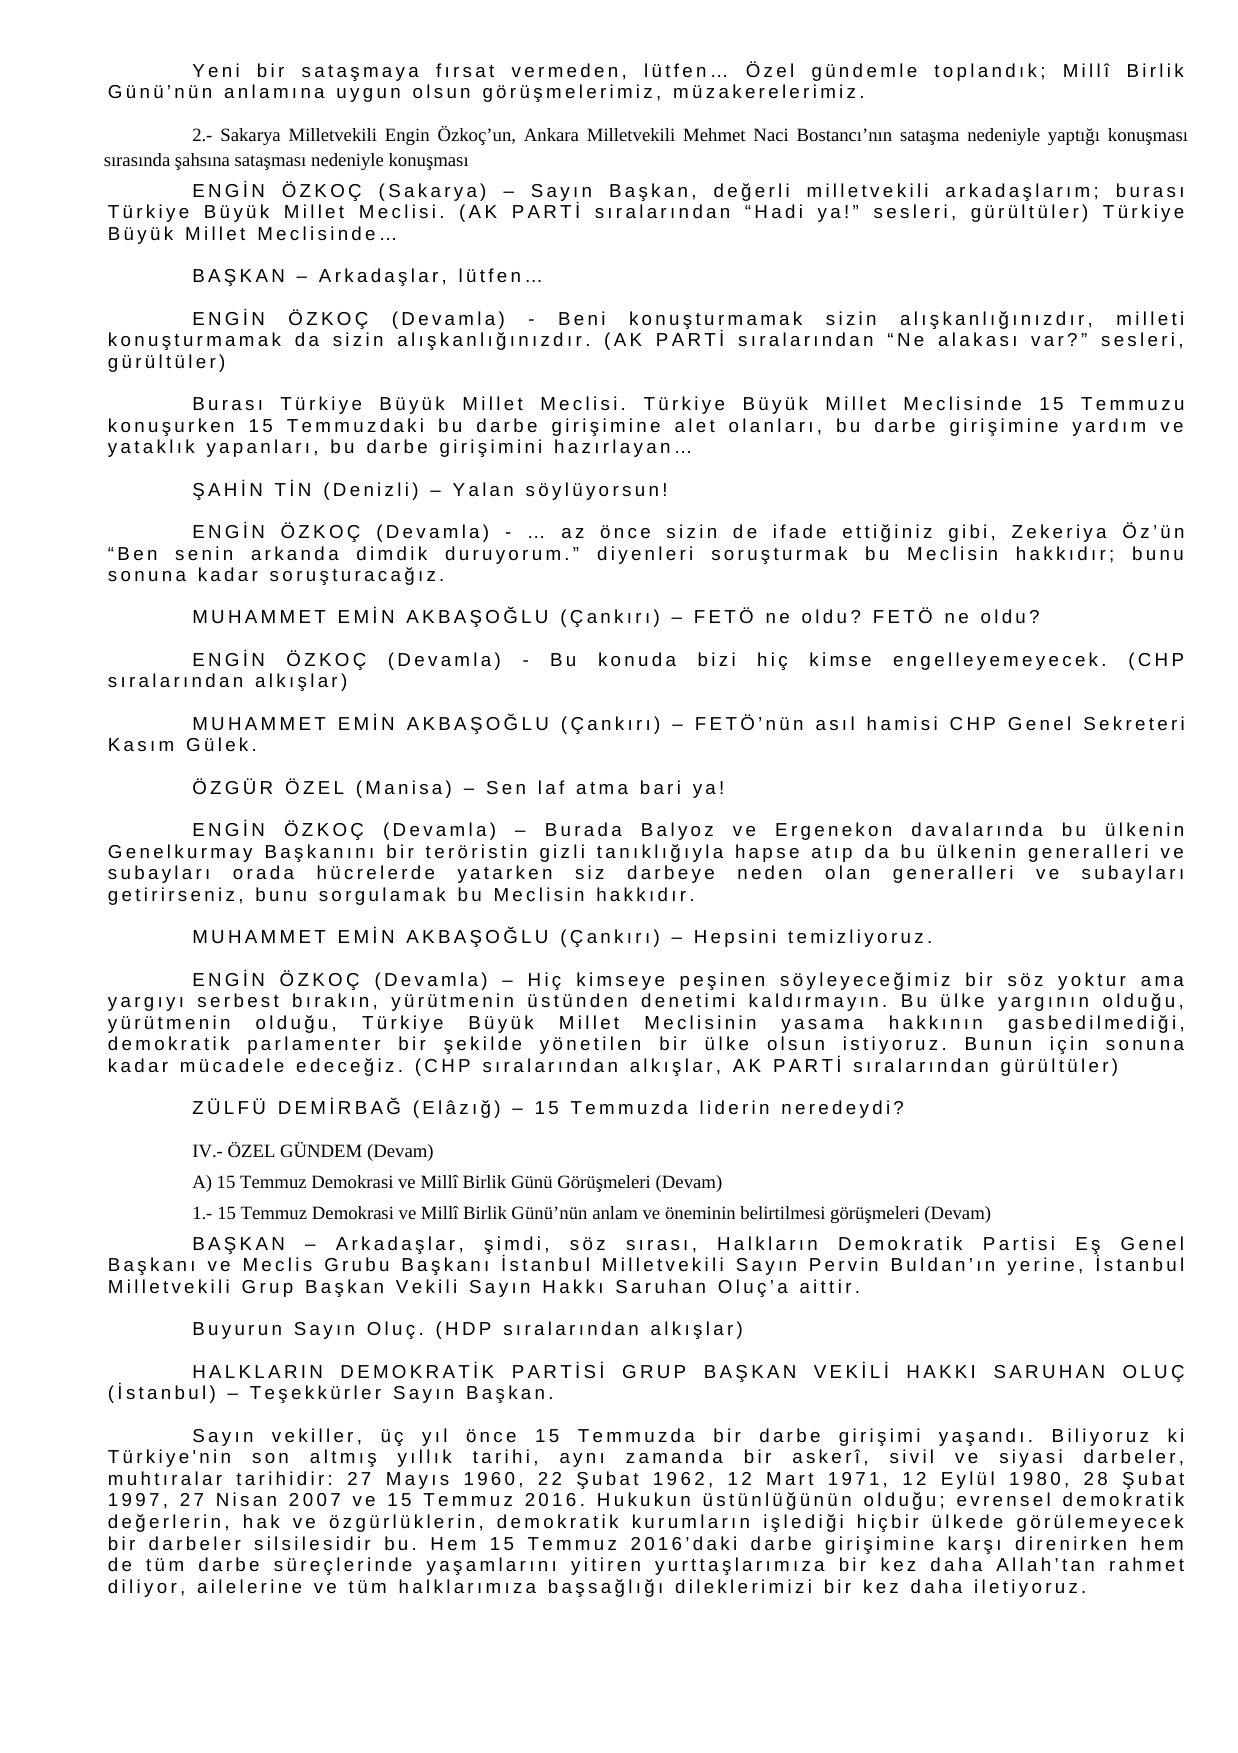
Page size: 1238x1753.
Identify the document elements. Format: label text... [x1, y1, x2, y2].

text Burası Türkiye Büyük Millet Meclisi. Türkiye Büyük Millet Meclisinde 15 Temmuzu konuşurken 15 Temmuzdaki bu darbe girişimine alet olanları, bu darbe girişimine yardım ve yataklık yapanları, bu darbe girişimini hazırlayan… [108, 393, 1186, 458]
text IV.- ÖZEL GÜNDEM (Devam) [103, 1139, 1190, 1161]
text Buyurun Sayın Oluç. (HDP sıralarından alkışlar) [108, 1318, 1186, 1340]
text A) 15 Temmuz Demokrasi ve Millî Birlik Günü Görüşmeleri (Devam) [103, 1171, 1190, 1192]
text 2.- Sakarya Milletvekili Engin Özkoç’un, Ankara Milletvekili Mehmet Naci Bostancı’nın sataşma nedeniyle yaptığı konuşması sırasında şahsına sataşması nedeniyle konuşması [103, 124, 1190, 170]
text ENGİN ÖZKOÇ (Devamla) – Burada Balyoz ve Ergenekon davalarında bu ülkenin Genelkurmay Başkanını bir teröristin gizli tanıklığıyla hapse atıp da bu ülkenin generalleri ve subayları orada hücrelerde yatarken siz darbeye neden olan generalleri ve subayları getirirseniz, bunu sorgulamak bu Meclisin hakkıdır. [108, 819, 1186, 905]
text ENGİN ÖZKOÇ (Sakarya) – Sayın Başkan, değerli milletvekili arkadaşlarım; burası Türkiye Büyük Millet Meclisi. (AK PARTİ sıralarından “Hadi ya!” sesleri, gürültüler) Türkiye Büyük Millet Meclisinde… [108, 179, 1186, 244]
text BAŞKAN – Arkadaşlar, şimdi, söz sırası, Halkların Demokratik Partisi Eş Genel Başkanı ve Meclis Grubu Başkanı İstanbul Milletvekili Sayın Pervin Buldan’ın yerine, İstanbul Milletvekili Grup Başkan Vekili Sayın Hakkı Saruhan Oluç’a aittir. [108, 1233, 1186, 1297]
text Sayın vekiller, üç yıl önce 15 Temmuzda bir darbe girişimi yaşandı. Biliyoruz ki Türkiye'nin son altmış yıllık tarihi, aynı zamanda bir askerî, sivil ve siyasi darbeler, muhtıralar tarihidir: 27 Mayıs 1960, 22 Şubat 1962, 12 Mart 1971, 12 Eylül 1980, 28 Şubat 1997, 27 Nisan 2007 ve 15 Temmuz 2016. Hukukun üstünlüğünün olduğu; evrensel demokratik değerlerin, hak ve özgürlüklerin, demokratik kurumların işlediği hiçbir ülkede görülemeyecek bir darbeler silsilesidir bu. Hem 15 Temmuz 2016’daki darbe girişimine karşı direnirken hem de tüm darbe süreçlerinde yaşamlarını yitiren yurttaşlarımıza bir kez daha Allah’tan rahmet diliyor, ailelerine ve tüm halklarımıza başsağlığı dileklerimizi bir kez daha iletiyoruz. [108, 1424, 1186, 1597]
text ENGİN ÖZKOÇ (Devamla) - Bu konuda bizi hiç kimse engelleyemeyecek. (CHP sıralarından alkışlar) [108, 649, 1186, 692]
text ZÜLFÜ DEMİRBAĞ (Elâzığ) – 15 Temmuzda liderin neredeydi? [108, 1097, 1186, 1119]
text BAŞKAN – Arkadaşlar, lütfen… [108, 265, 1186, 287]
text MUHAMMET EMİN AKBAŞOĞLU (Çankırı) – FETÖ’nün asıl hamisi CHP Genel Sekreteri Kasım Gülek. [108, 713, 1186, 756]
text MUHAMMET EMİN AKBAŞOĞLU (Çankırı) – Hepsini temizliyoruz. [108, 926, 1186, 948]
text 1.- 15 Temmuz Demokrasi ve Millî Birlik Günü’nün anlam ve öneminin belirtilmesi görüşmeleri (Devam) [103, 1202, 1190, 1223]
text ENGİN ÖZKOÇ (Devamla) – Hiç kimseye peşinen söyleyeceğimiz bir söz yoktur ama yargıyı serbest bırakın, yürütmenin üstünden denetimi kaldırmayın. Bu ülke yargının olduğu, yürütmenin olduğu, Türkiye Büyük Millet Meclisinin yasama hakkının gasbedilmediği, demokratik parlamenter bir şekilde yönetilen bir ülke olsun istiyoruz. Bunun için sonuna kadar mücadele edeceğiz. (CHP sıralarından alkışlar, AK PARTİ sıralarından gürültüler) [108, 968, 1186, 1076]
text ŞAHİN TİN (Denizli) – Yalan söylüyorsun! [108, 478, 1186, 500]
text ENGİN ÖZKOÇ (Devamla) - … az önce sizin de ifade ettiğiniz gibi, Zekeriya Öz’ün “Ben senin arkanda dimdik duruyorum.” diyenleri soruşturmak bu Meclisin hakkıdır; bunu sonuna kadar soruşturacağız. [108, 521, 1186, 586]
text HALKLARIN DEMOKRATİK PARTİSİ GRUP BAŞKAN VEKİLİ HAKKI SARUHAN OLUÇ (İstanbul) – Teşekkürler Sayın Başkan. [108, 1361, 1186, 1404]
text MUHAMMET EMİN AKBAŞOĞLU (Çankırı) – FETÖ ne oldu? FETÖ ne oldu? [108, 606, 1186, 628]
text Yeni bir sataşmaya fırsat vermeden, lütfen… Özel gündemle toplandık; Millî Birlik Günü’nün anlamına uygun olsun görüşmelerimiz, müzakerelerimiz. [108, 60, 1186, 103]
text ENGİN ÖZKOÇ (Devamla) - Beni konuşturmamak sizin alışkanlığınızdır, milleti konuşturmamak da sizin alışkanlığınızdır. (AK PARTİ sıralarından “Ne alakası var?” sesleri, gürültüler) [108, 307, 1186, 372]
text ÖZGÜR ÖZEL (Manisa) – Sen laf atma bari ya! [108, 777, 1186, 798]
